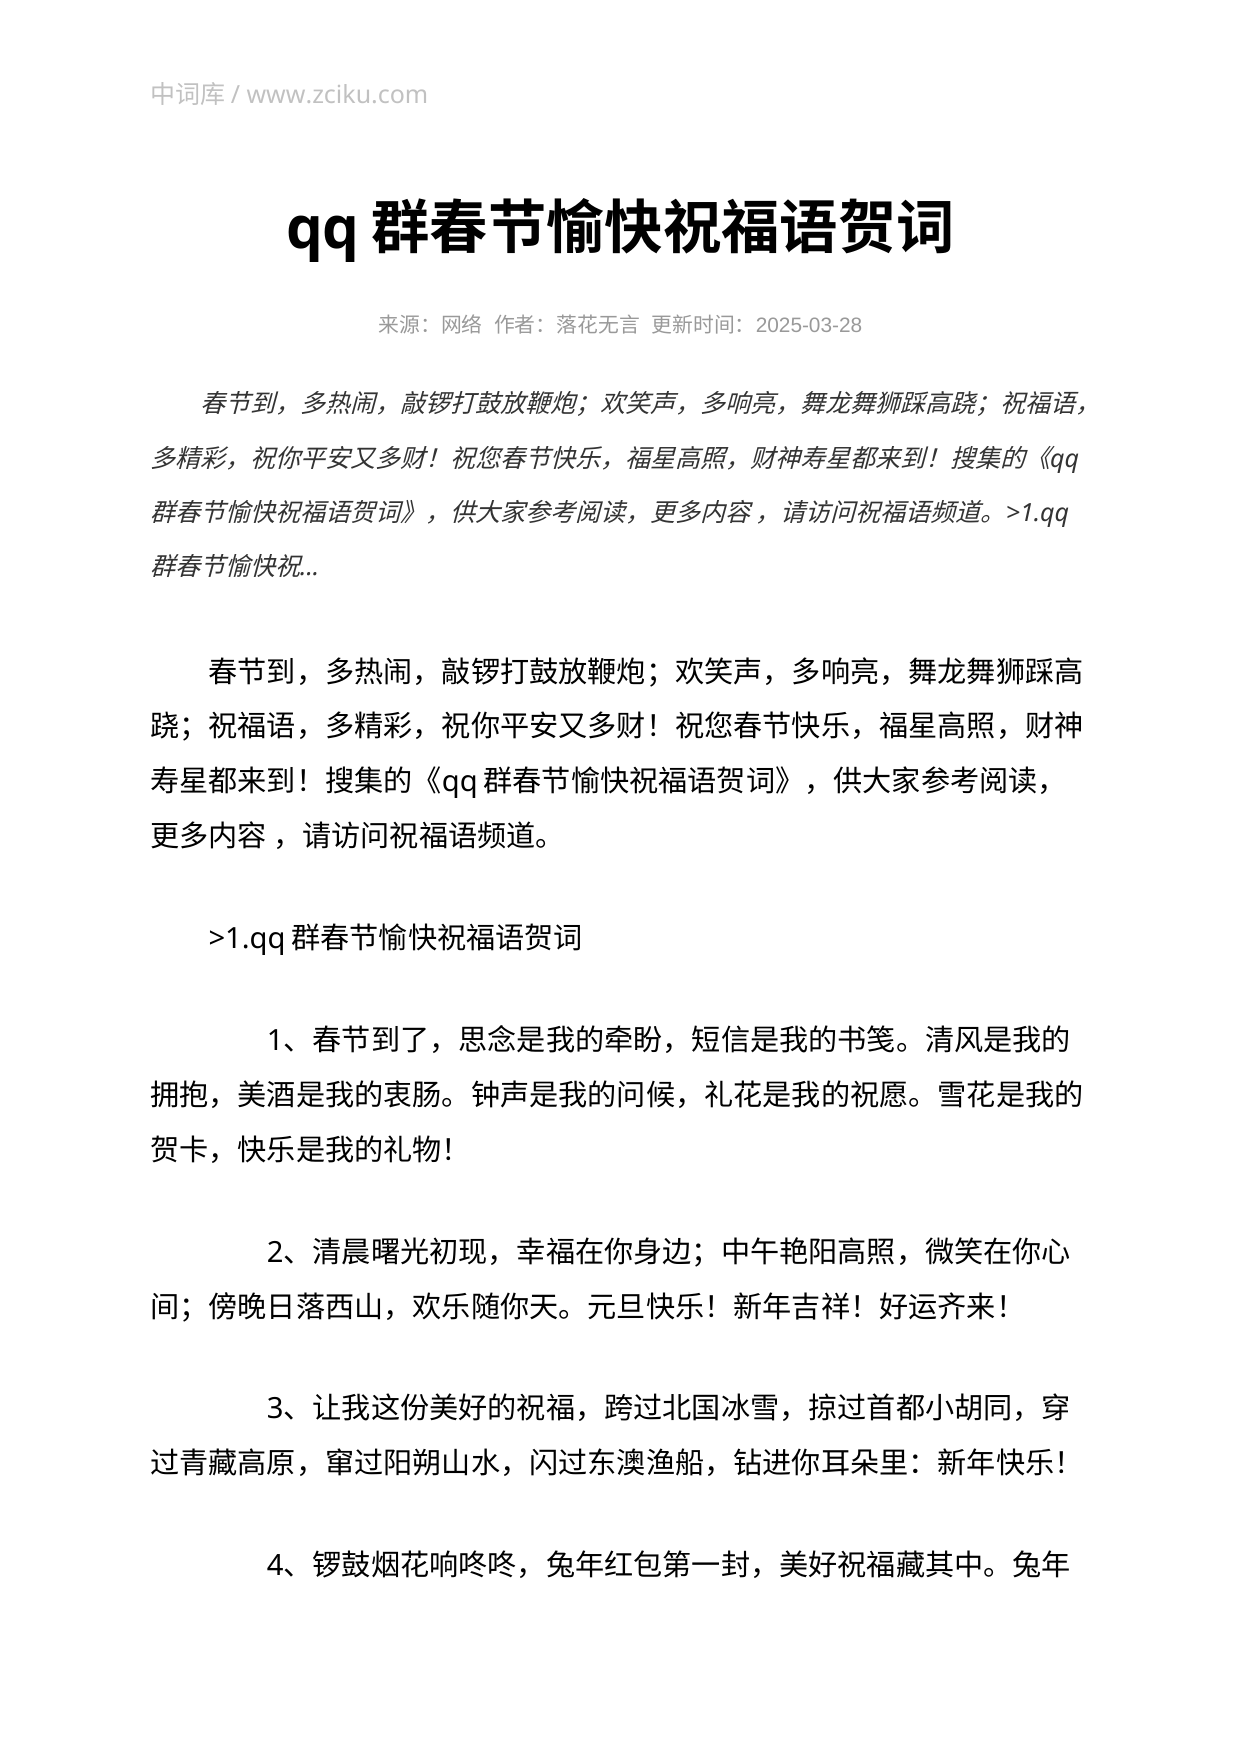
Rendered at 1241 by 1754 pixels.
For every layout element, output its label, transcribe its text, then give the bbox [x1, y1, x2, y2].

text 1、春节到了，思念是我的牵盼，短信是我的书笺。清风是我的拥抱，美酒是我的衷肠。钟声是我的问候，礼花是我的祝愿。雪花是我的贺卡，快乐是我的礼物！ [150, 1017, 1090, 1169]
text 春节到，多热闹，敲锣打鼓放鞭炮；欢笑声，多响亮，舞龙舞狮踩高跷；祝福语，多精彩，祝你平安又多财！祝您春节快乐，福星高照，财神寿星都来到！搜集的《qq群春节愉快祝福语贺词》，供大家参考阅读，更多内容 ，请访问祝福语频道。 [150, 648, 1090, 855]
text 来源：网络 作者：落花无言 更新时间：2025-03-28 [150, 313, 1090, 337]
text 春节到，多热闹，敲锣打鼓放鞭炮；欢笑声，多响亮，舞龙舞狮踩高跷；祝福语，多精彩，祝你平安又多财！祝您春节快乐，福星高照，财神寿星都来到！搜集的《qq群春节愉快祝福语贺词》，供大家参考阅读，更多内容 ，请访问祝福语频道。>1.qq群春节愉快祝... [150, 384, 1090, 583]
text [150, 1542, 1090, 1584]
subtitle qq群春节愉快祝福语贺词 [150, 181, 1090, 266]
text 2、清晨曙光初现，幸福在你身边；中午艳阳高照，微笑在你心间；傍晚日落西山，欢乐随你天。元旦快乐！新年吉祥！好运齐来！ [150, 1228, 1090, 1326]
text >1.qq群春节愉快祝福语贺词 [150, 915, 1090, 957]
text 3、让我这份美好的祝福，跨过北国冰雪，掠过首都小胡同，穿过青藏高原，窜过阳朔山水，闪过东澳渔船，钻进你耳朵里：新年快乐！ [150, 1385, 1090, 1482]
